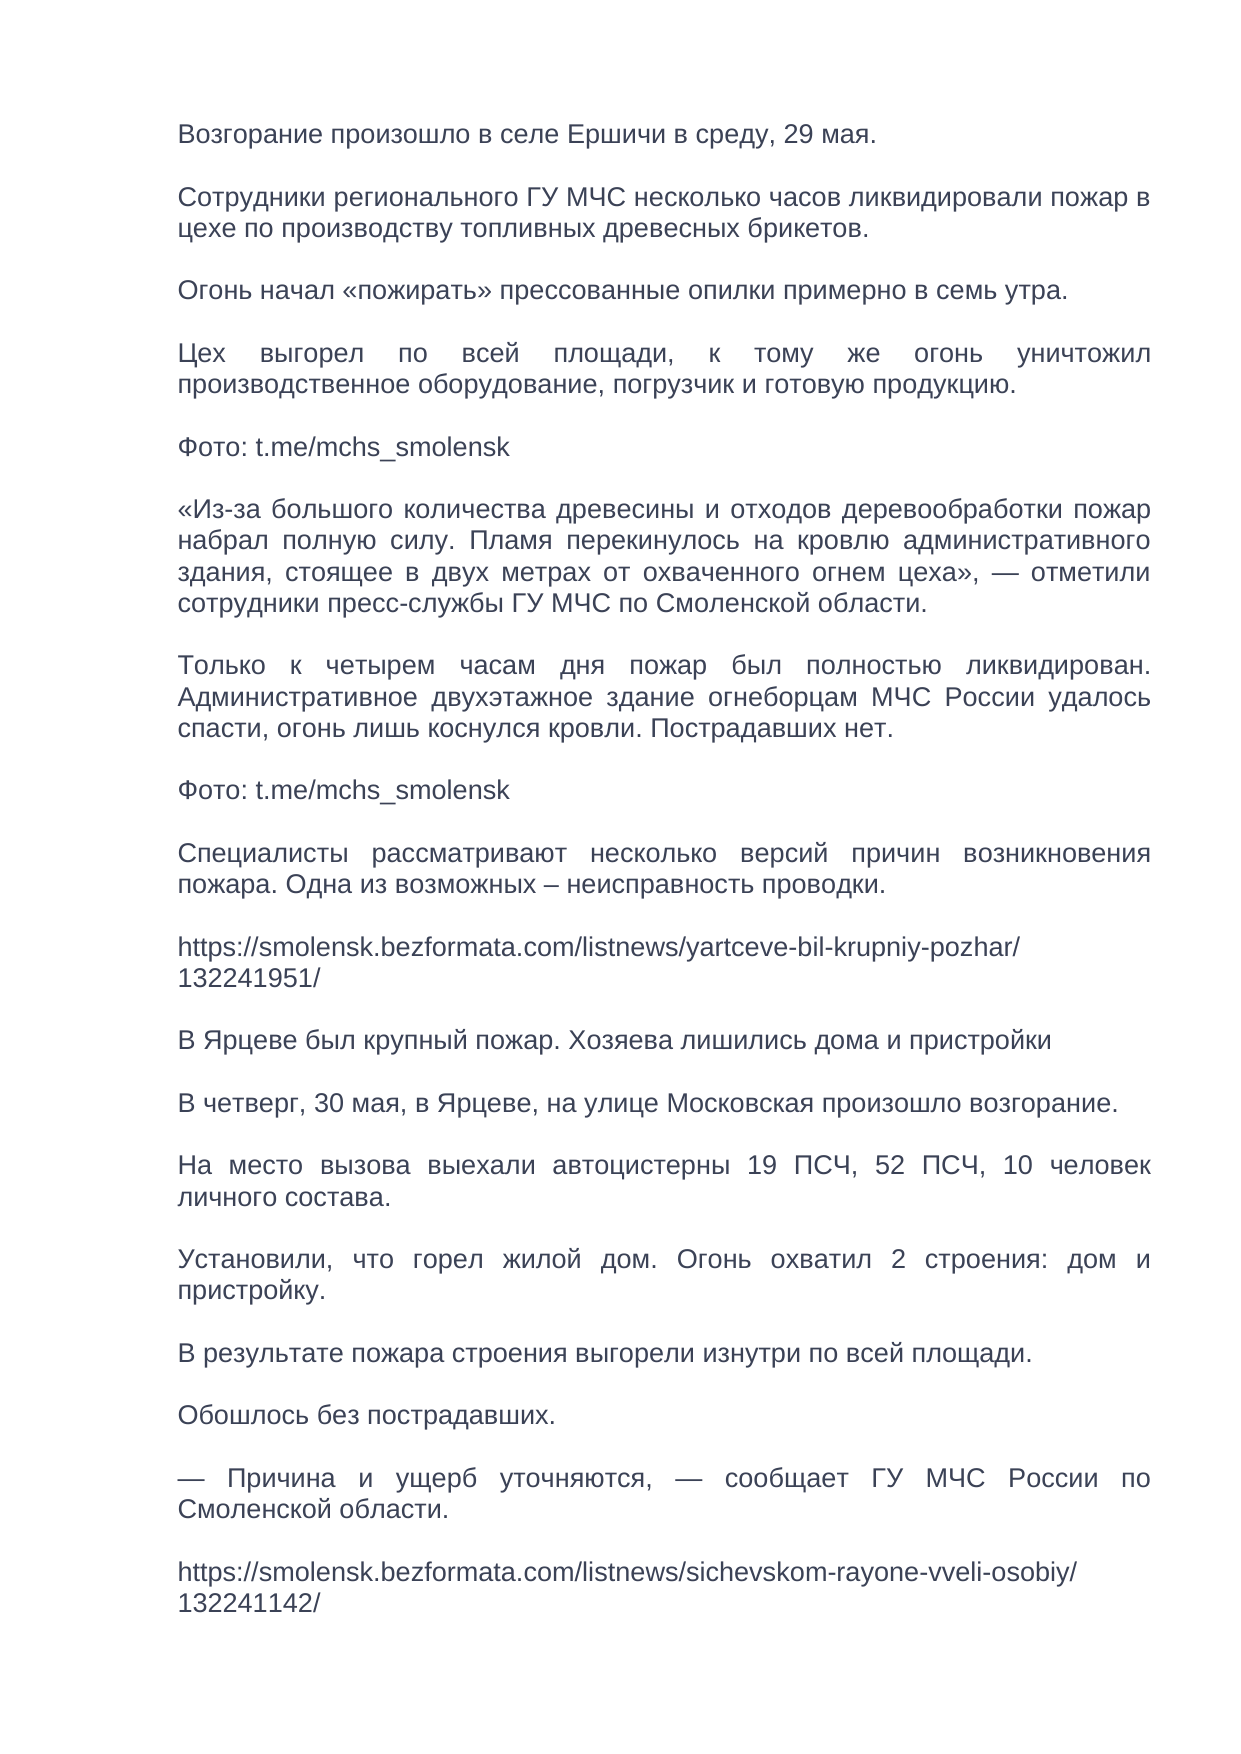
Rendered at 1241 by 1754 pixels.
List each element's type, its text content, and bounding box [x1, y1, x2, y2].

text — Причина и ущерб уточняются, — сообщает ГУ МЧС России по Смоленской области. [177, 1462, 1152, 1524]
text В четверг, 30 мая, в Ярцеве, на улице Московская произошло возгорание. [177, 1087, 1152, 1118]
text https://smolensk.bezformata.com/listnews/sichevskom-rayone-vveli-osobiy/132241142/ [177, 1556, 1152, 1618]
text В результате пожара строения выгорели изнутри по всей площади. [177, 1337, 1152, 1368]
text Фото: t.me/mchs_smolensk [177, 774, 1152, 806]
text Сотрудники регионального ГУ МЧС несколько часов ликвидировали пожар в цехе по производству топливных древесных брикетов. [177, 181, 1152, 243]
text На место вызова выехали автоцистерны 19 ПСЧ, 52 ПСЧ, 10 человек личного состава. [177, 1149, 1152, 1212]
text «Из-за большого количества древесины и отходов деревообработки пожар набрал полную силу. Пламя перекинулось на кровлю административного здания, стоящее в двух метрах от охваченного огнем цеха», — отметили сотрудники пресс-службы ГУ МЧС по Смоленской области. [177, 493, 1152, 618]
text В Ярцеве был крупный пожар. Хозяева лишились дома и пристройки [177, 1024, 1152, 1056]
text Цех выгорел по всей площади, к тому же огонь уничтожил производственное оборудование, погрузчик и готовую продукцию. [177, 337, 1152, 399]
text Установили, что горел жилой дом. Огонь охватил 2 строения: дом и пристройку. [177, 1243, 1152, 1306]
text Возгорание произошло в селе Ершичи в среду, 29 мая. [177, 118, 1152, 149]
text Только к четырем часам дня пожар был полностью ликвидирован. Административное двухэтажное здание огнеборцам МЧС России удалось спасти, огонь лишь коснулся кровли. Пострадавших нет. [177, 649, 1152, 743]
text Огонь начал «пожирать» прессованные опилки примерно в семь утра. [177, 274, 1152, 306]
text Специалисты рассматривают несколько версий причин возникновения пожара. Одна из возможных – неисправность проводки. [177, 837, 1152, 899]
text Фото: t.me/mchs_smolensk [177, 431, 1152, 462]
text https://smolensk.bezformata.com/listnews/yartceve-bil-krupniy-pozhar/132241951/ [177, 931, 1152, 993]
text Обошлось без пострадавших. [177, 1399, 1152, 1431]
